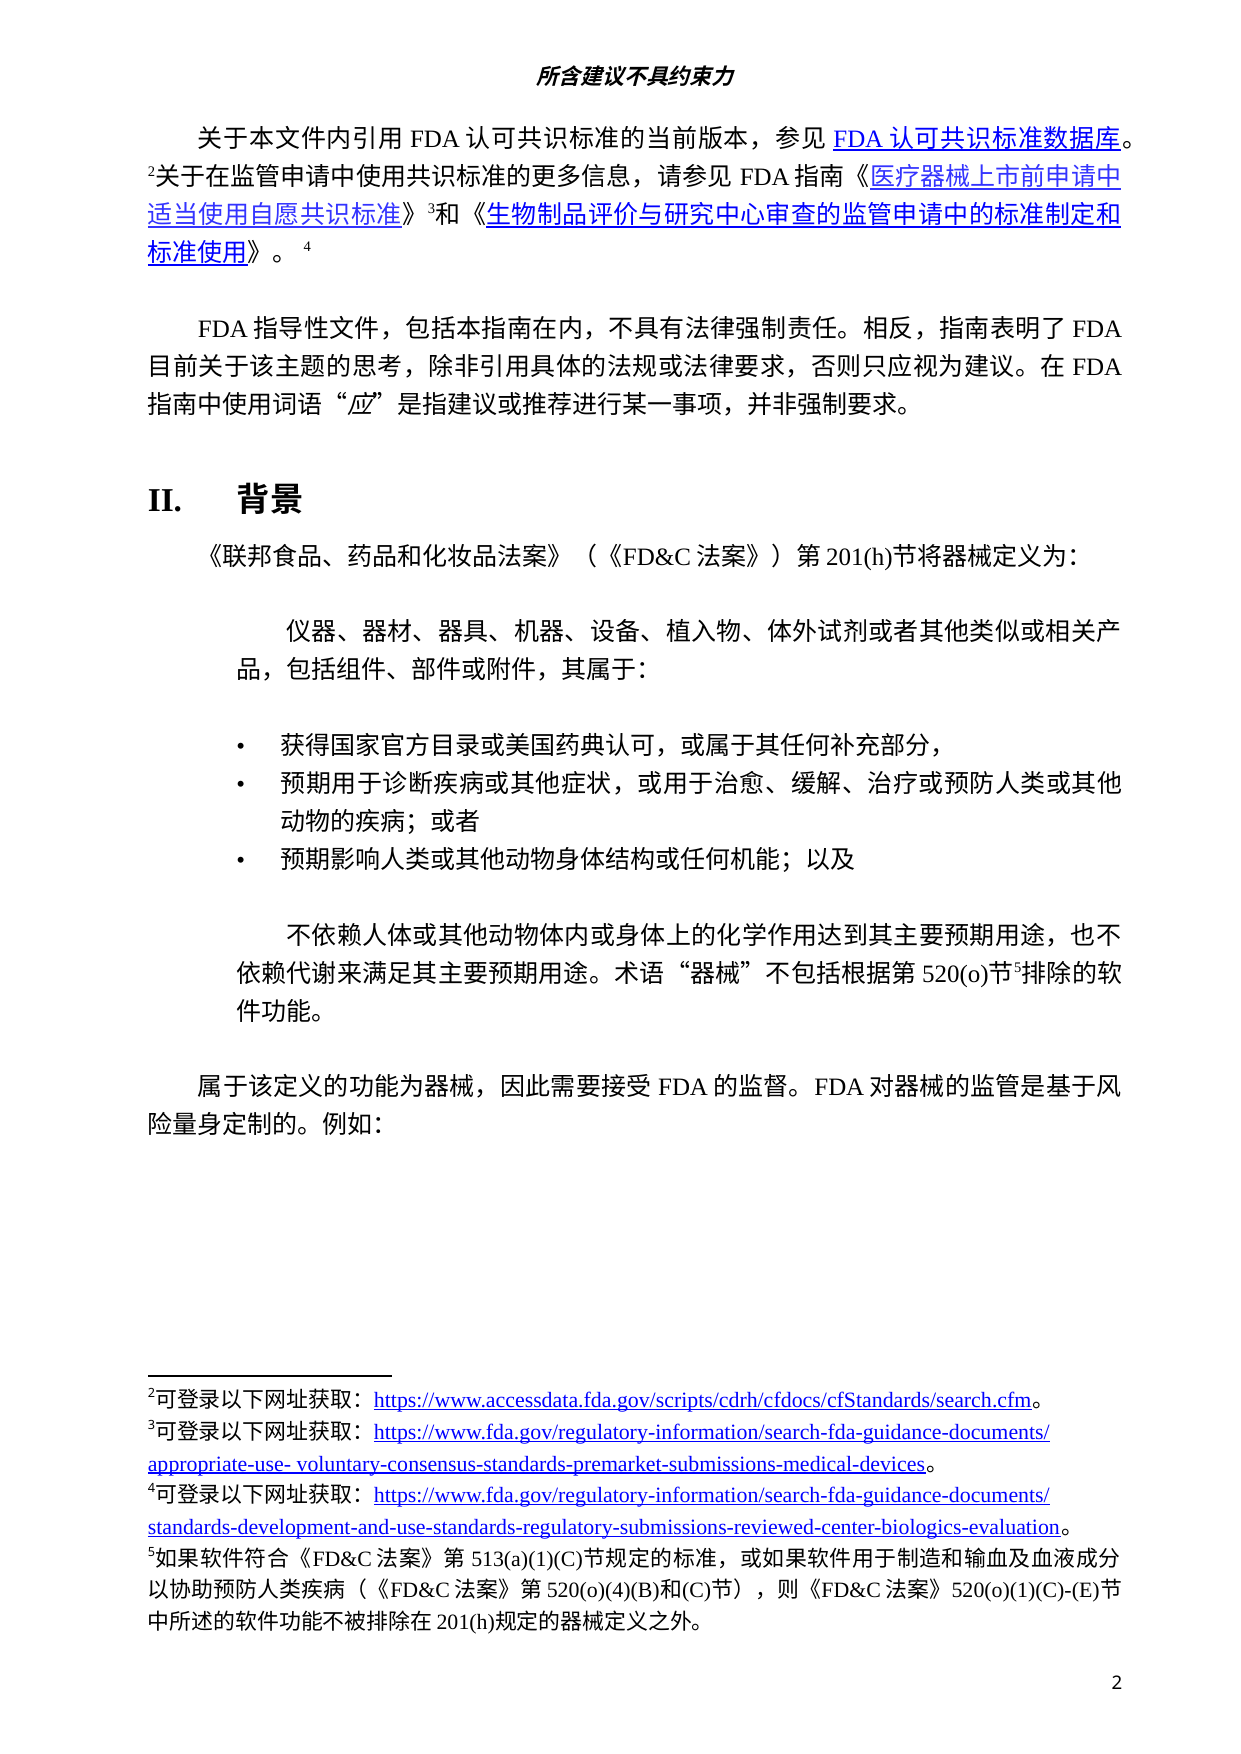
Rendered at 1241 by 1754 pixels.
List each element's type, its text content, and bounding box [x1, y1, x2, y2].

text 不依赖人体或其他动物体内或身体上的化学作用达到其主要预期用途，也不依赖代谢来满足其主要预期用途。术语“器械”不包括根据第520(o)节排除的软件功能。 [236, 914, 1122, 1028]
text 关于本文件内引用FDA认可共识标准的当前版本，参见FDA认可共识标准数据库。关于在监管申请中使用共识标准的更多信息，请参见FDA指南《医疗器械上市前申请中适当使用自愿共识标准》和《生物制品评价与研究中心审查的监管申请中的标准制定和标准使用》。 [148, 118, 1122, 270]
text • 预期用于诊断疾病或其他症状，或用于治愈、缓解、治疗或预防人类或其他动物的疾病；或者 [236, 763, 1122, 838]
list 背景 [148, 459, 1122, 535]
text 仪器、器材、器具、机器、设备、植入物、体外试剂或者其他类似或相关产品，包括组件、部件或附件，其属于： [236, 611, 1122, 687]
text • 预期影响人类或其他动物身体结构或任何机能；以及 [236, 838, 1122, 876]
text FDA指导性文件，包括本指南在内，不具有法律强制责任。相反，指南表明了FDA目前关于该主题的思考，除非引用具体的法规或法律要求，否则只应视为建议。在FDA指南中使用词语“应”是指建议或推荐进行某一事项，并非强制要求。 [148, 308, 1122, 421]
text 属于该定义的功能为器械，因此需要接受FDA的监督。FDA对器械的监管是基于风险量身定制的。例如： [148, 1066, 1122, 1142]
text • 获得国家官方目录或美国药典认可，或属于其任何补充部分， [236, 725, 1122, 763]
text 《联邦食品、药品和化妆品法案》（《FD&C法案》）第201(h)节将器械定义为： [148, 535, 1122, 573]
